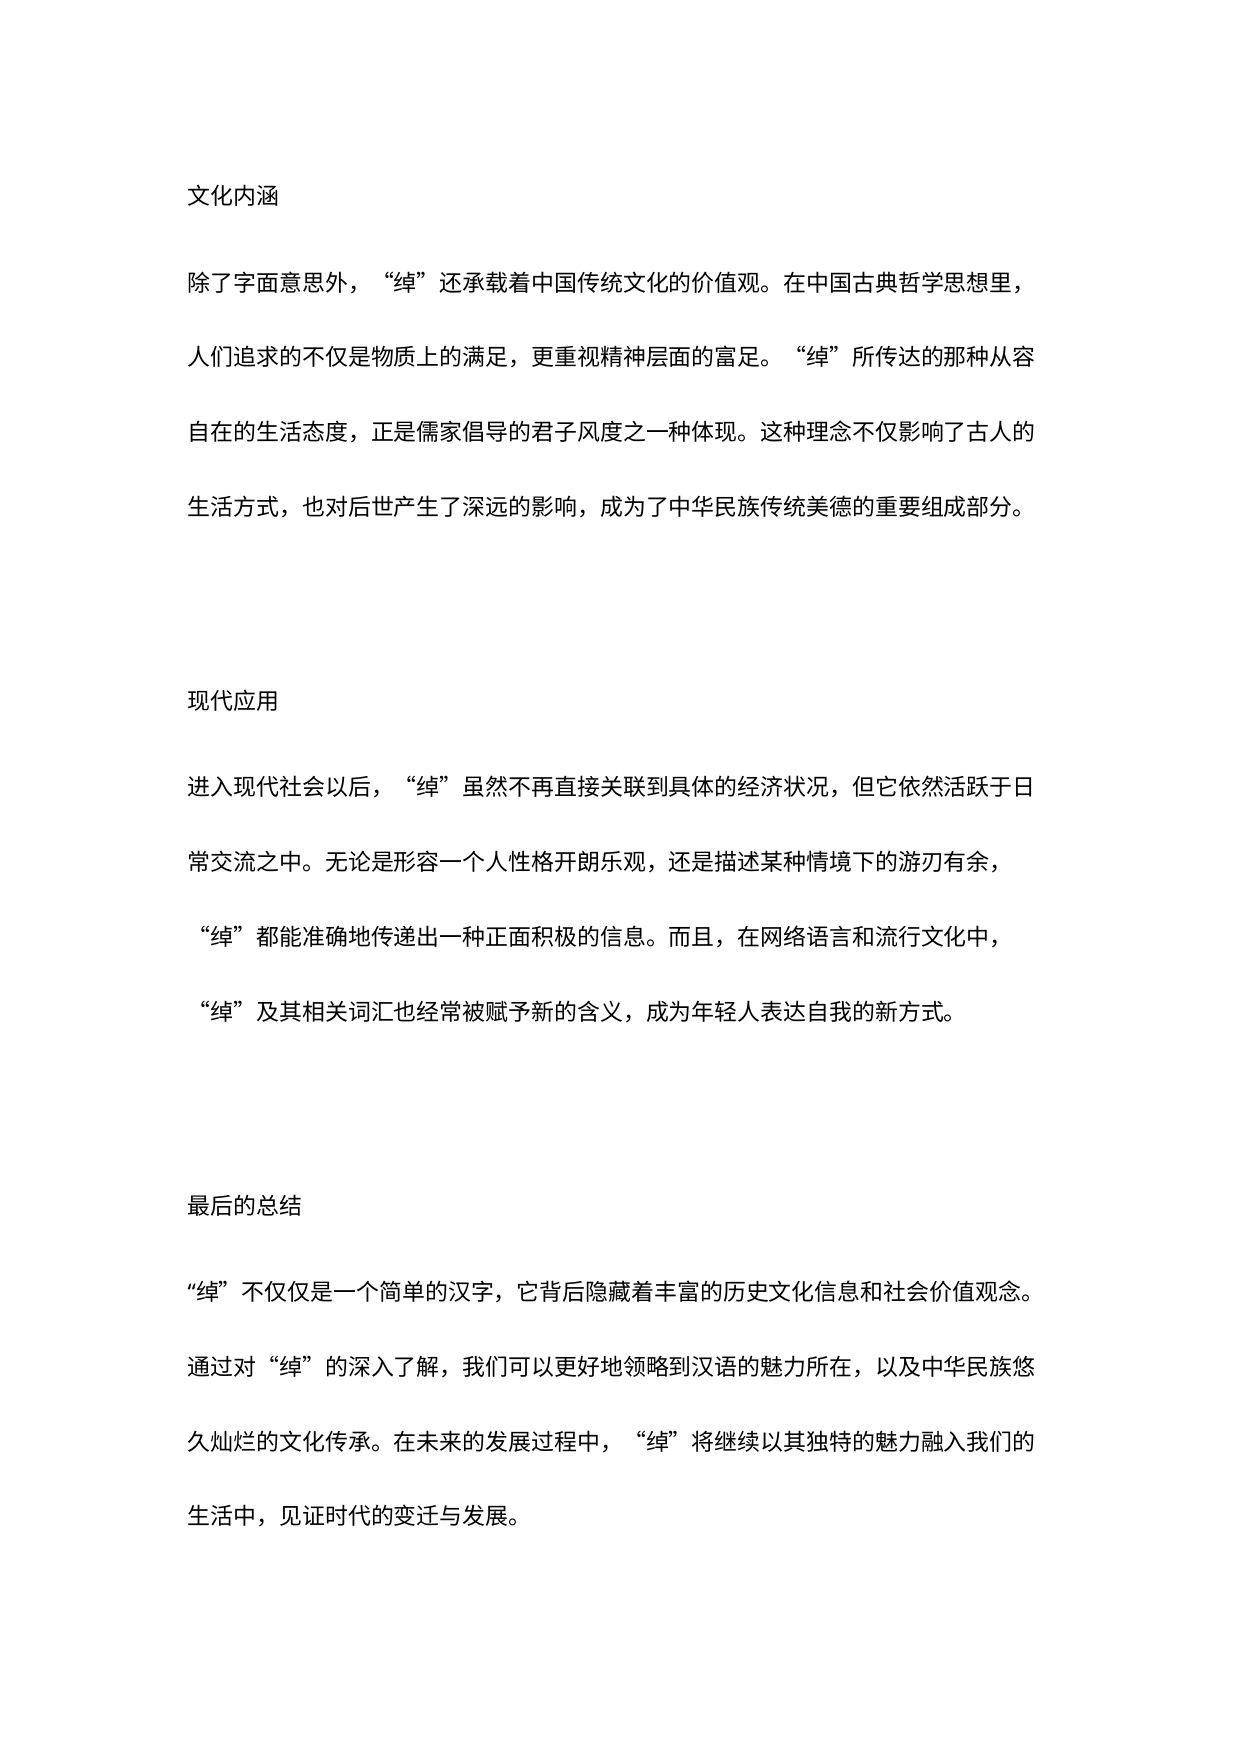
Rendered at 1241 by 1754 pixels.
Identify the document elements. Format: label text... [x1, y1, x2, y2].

text 除了字面意思外，“绰”还承载着中国传统文化的价值观。在中国古典哲学思想里，人们追求的不仅是物质上的满足，更重视精神层面的富足。“绰”所传达的那种从容自在的生活态度，正是儒家倡导的君子风度之一种体现。这种理念不仅影响了古人的生活方式，也对后世产生了深远的影响，成为了中华民族传统美德的重要组成部分。 [187, 248, 1053, 538]
text “绰”不仅仅是一个简单的汉字，它背后隐藏着丰富的历史文化信息和社会价值观念。通过对“绰”的深入了解，我们可以更好地领略到汉语的魅力所在，以及中华民族悠久灿烂的文化传承。在未来的发展过程中，“绰”将继续以其独特的魅力融入我们的生活中，见证时代的变迁与发展。 [187, 1258, 1053, 1547]
text 文化内涵 [187, 162, 1053, 227]
text 现代应用 [187, 667, 1053, 732]
text 最后的总结 [187, 1172, 1053, 1237]
text 进入现代社会以后，“绰”虽然不再直接关联到具体的经济状况，但它依然活跃于日常交流之中。无论是形容一个人性格开朗乐观，还是描述某种情境下的游刃有余，“绰”都能准确地传递出一种正面积极的信息。而且，在网络语言和流行文化中，“绰”及其相关词汇也经常被赋予新的含义，成为年轻人表达自我的新方式。 [187, 753, 1053, 1042]
